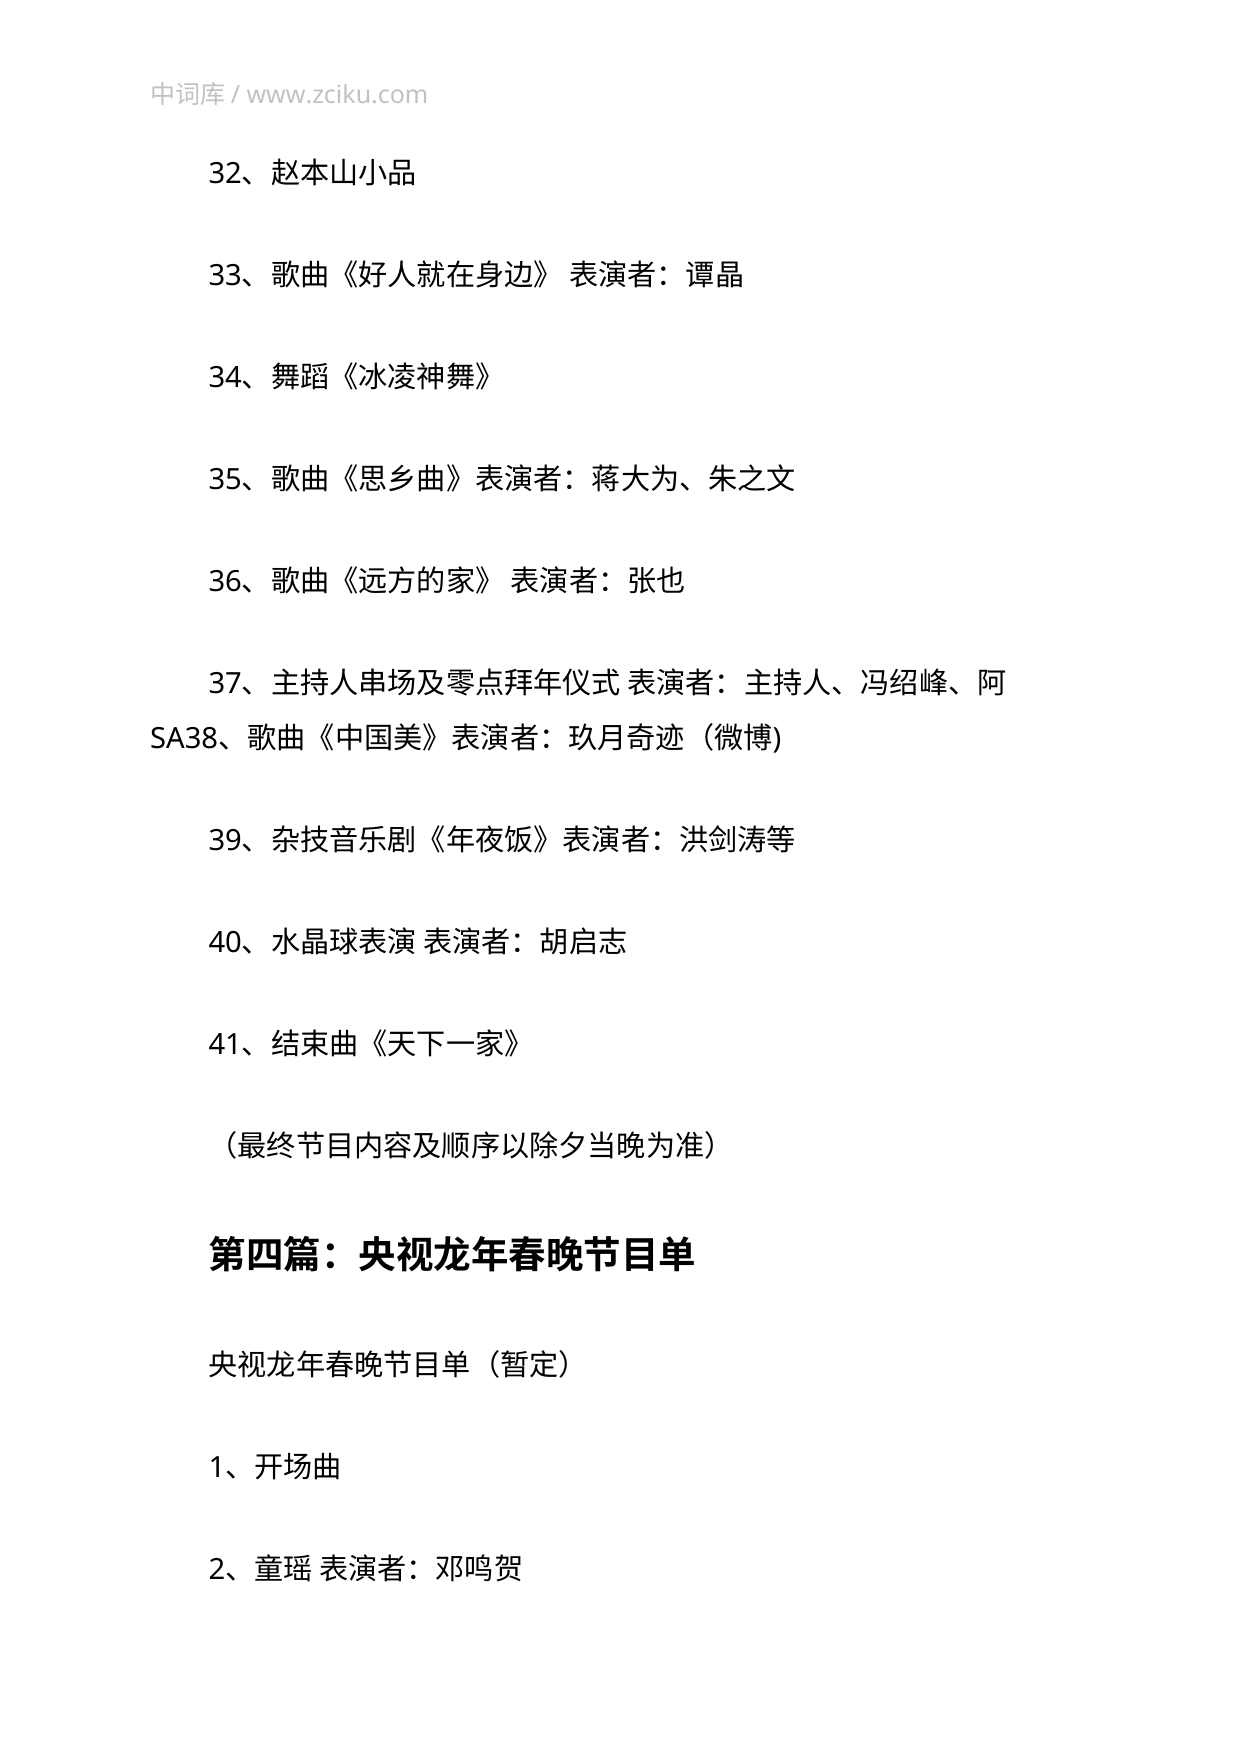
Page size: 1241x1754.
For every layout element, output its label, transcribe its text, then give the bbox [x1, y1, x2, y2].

text 35、歌曲《思乡曲》表演者：蒋大为、朱之文 [150, 456, 1090, 498]
text 第四篇：央视龙年春晚节目单 [150, 1224, 1090, 1279]
text 1、开场曲 [150, 1444, 1090, 1486]
text 央视龙年春晚节目单（暂定） [150, 1342, 1090, 1384]
text 41、结束曲《天下一家》 [150, 1021, 1090, 1063]
text 40、水晶球表演 表演者：胡启志 [150, 919, 1090, 961]
text 34、舞蹈《冰凌神舞》 [150, 354, 1090, 396]
text 39、杂技音乐剧《年夜饭》表演者：洪剑涛等 [150, 817, 1090, 859]
text 36、歌曲《远方的家》 表演者：张也 [150, 558, 1090, 600]
text 33、歌曲《好人就在身边》 表演者：谭晶 [150, 252, 1090, 294]
text 37、主持人串场及零点拜年仪式 表演者：主持人、冯绍峰、阿SA38、歌曲《中国美》表演者：玖月奇迹（微博) [150, 660, 1090, 757]
text 32、赵本山小品 [150, 150, 1090, 192]
text 2、童瑶 表演者：邓鸣贺 [150, 1546, 1090, 1588]
text （最终节目内容及顺序以除夕当晚为准） [150, 1123, 1090, 1165]
